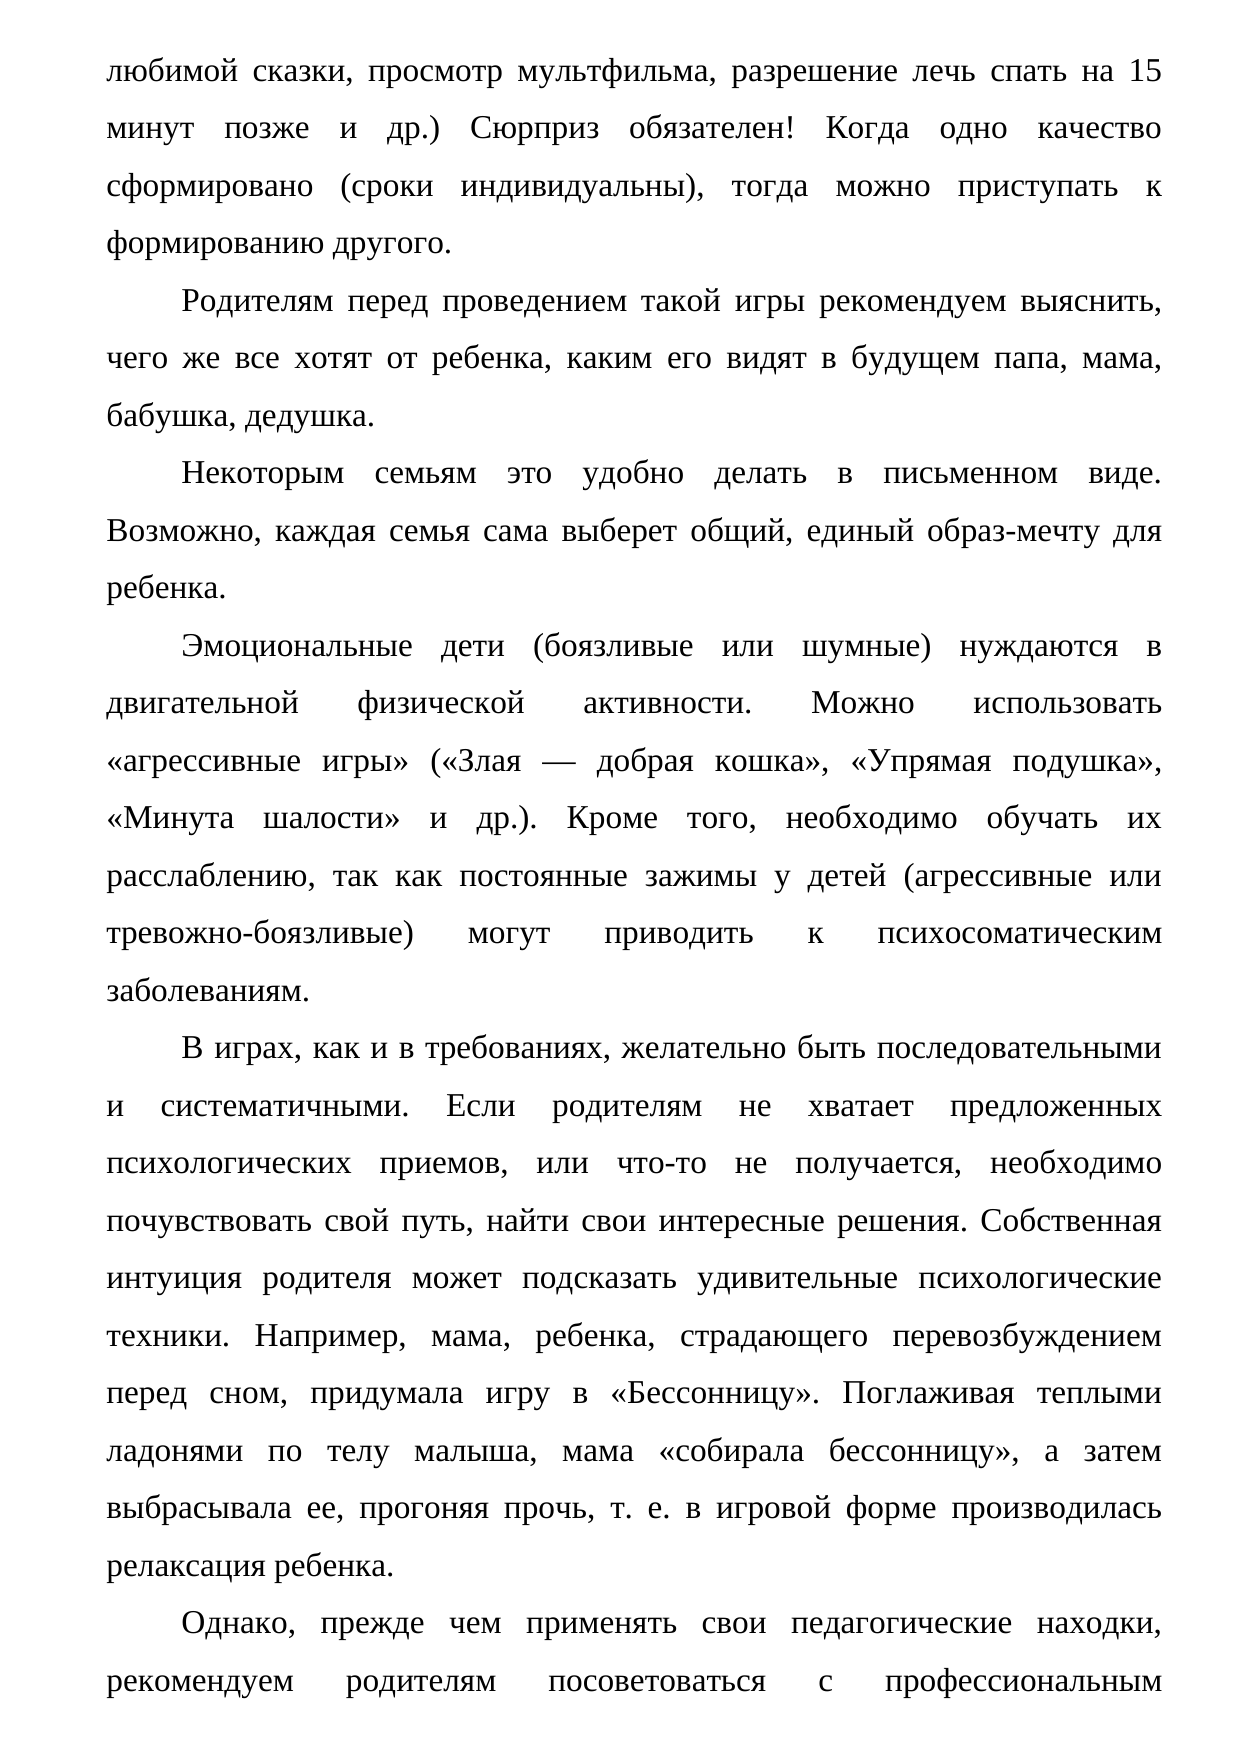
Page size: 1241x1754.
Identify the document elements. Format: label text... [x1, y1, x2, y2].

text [106, 50, 1163, 261]
text Эмоциональные дети (боязливые или шумные) нуждаются в двигательной физической активности. Можно использовать «агрессивные игры» («Злая — добрая кошка», «Упрямая подушка», «Минута шалости» и др.). Кроме того, необходимо обучать их расслаблению, так как постоянные зажимы у детей (агрессивные или тревожно-боязливые) могут приводить к психосоматическим заболеваниям. [106, 625, 1163, 1008]
text В играх, как и в требованиях, желательно быть последовательными и систематичными. Если родителям не хватает предложенных психологических приемов, или что-то не получается, необходимо почувствовать свой путь, найти свои интересные решения. Собственная интуиция родителя может подсказать удивительные психологические техники. Например, мама, ребенка, страдающего перевозбуждением перед сном, придумала игру в «Бессонницу». Поглаживая теплыми ладонями по телу малыша, мама «собирала бессонницу», а затем выбрасывала ее, прогоняя прочь, т. е. в игровой форме производилась релаксация ребенка. [106, 1027, 1163, 1583]
text Некоторым семьям это удобно делать в письменном виде. Возможно, каждая семья сама выберет общий, единый образ-мечту для ребенка. [106, 452, 1163, 606]
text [106, 1602, 1163, 1698]
text Родителям перед проведением такой игры рекомендуем выяснить, чего же все хотят от ребенка, каким его видят в будущем папа, мама, бабушка, дедушка. [106, 280, 1163, 433]
